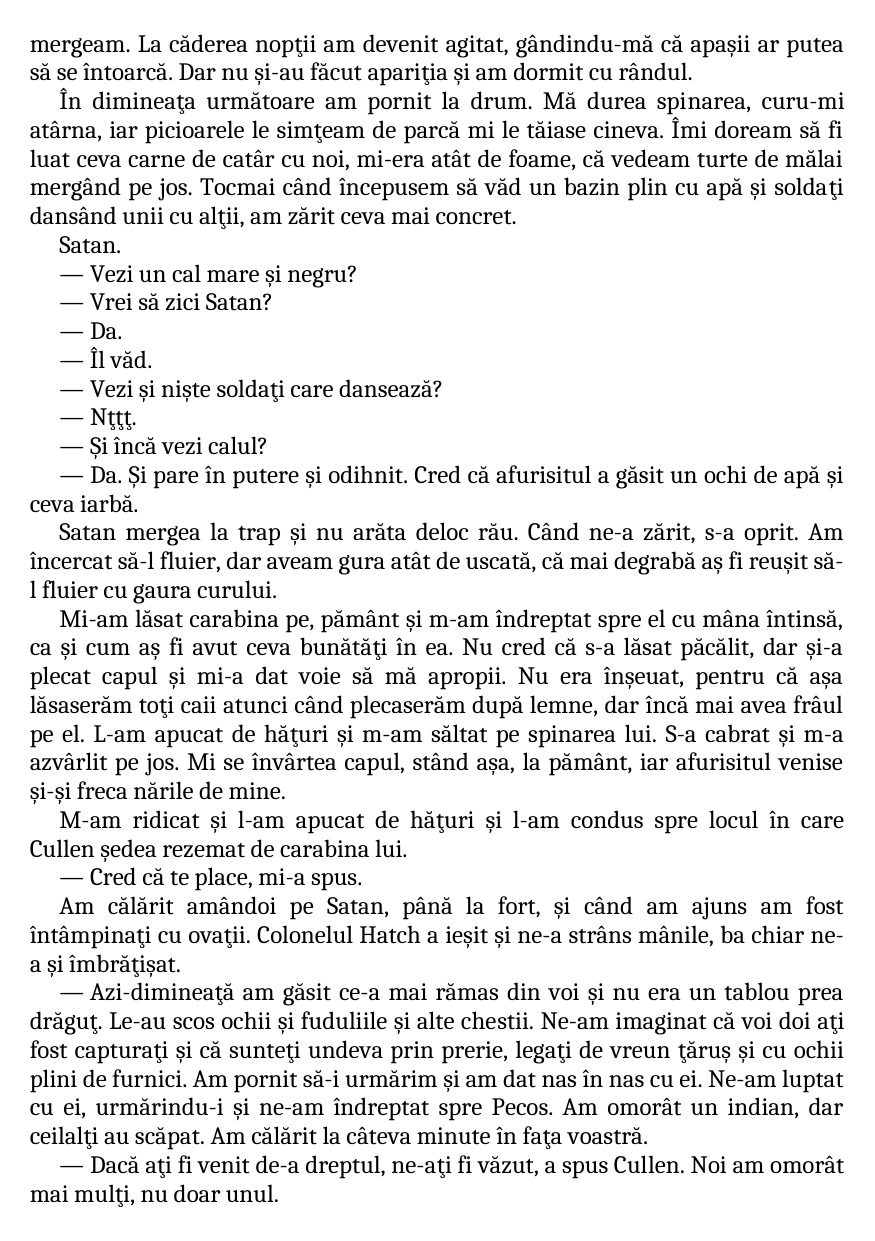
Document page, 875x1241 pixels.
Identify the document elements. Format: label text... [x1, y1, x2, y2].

text M-am ridicat şi l-am apucat de hăţuri şi l-am condus spre locul în care Cullen şedea rezemat de carabina lui. [29, 806, 844, 863]
text Mi-am lăsat carabina pe, pământ şi m-am îndreptat spre el cu mâna întinsă, ca şi cum aş fi avut ceva bunătăţi în ea. Nu cred că s-a lăsat păcălit, dar şi-a plecat capul şi mi-a dat voie să mă apropii. Nu era înşeuat, pentru că aşa lăsaserăm toţi caii atunci când plecaserăm după lemne, dar încă mai avea frâul pe el. L-am apucat de hăţuri şi m-am săltat pe spinarea lui. S-a cabrat şi m-a azvârlit pe jos. Mi se învârtea capul, stând aşa, la pământ, iar afurisitul venise şi-şi freca nările de mine. [29, 604, 844, 806]
text Satan mergea la trap şi nu arăta deloc rău. Când ne-a zărit, s-a oprit. Am încercat să-l fluier, dar aveam gura atât de uscată, că mai degrabă aş fi reuşit să-l fluier cu gaura curului. [29, 518, 844, 604]
text — Vezi un cal mare şi negru? [29, 259, 844, 288]
text — Îl văd. [29, 346, 844, 374]
text Am călărit amândoi pe Satan, până la fort, şi când am ajuns am fost întâmpinaţi cu ovaţii. Colonelul Hatch a ieşit şi ne-a strâns mânile, ba chiar ne-a şi îmbrăţişat. [29, 892, 844, 978]
text — Da. [29, 317, 844, 346]
text — Vezi şi nişte soldaţi care dansează? [29, 374, 844, 403]
text Satan. [29, 231, 844, 259]
text — Vrei să zici Satan? [29, 288, 844, 317]
text — Dacă aţi fi venit de-a dreptul, ne-aţi fi văzut, a spus Cullen. Noi am omorât mai mulţi, nu doar unul. [29, 1151, 844, 1208]
text — Azi-dimineaţă am găsit ce-a mai rămas din voi şi nu era un tablou prea drăguţ. Le-au scos ochii şi fuduliile şi alte chestii. Ne-am imaginat că voi doi aţi fost capturaţi şi că sunteţi undeva prin prerie, legaţi de vreun ţăruş şi cu ochii plini de furnici. Am pornit să-i urmărim şi am dat nas în nas cu ei. Ne-am luptat cu ei, urmărindu-i şi ne-am îndreptat spre Pecos. Am omorât un indian, dar ceilalţi au scăpat. Am călărit la câteva minute în faţa voastră. [29, 978, 844, 1151]
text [29, 29, 844, 87]
text În dimineaţa următoare am pornit la drum. Mă durea spinarea, curu-mi atârna, iar picioarele le simţeam de parcă mi le tăiase cineva. Îmi doream să fi luat ceva carne de catâr cu noi, mi-era atât de foame, că vedeam turte de mălai mergând pe jos. Tocmai când începusem să văd un bazin plin cu apă şi soldaţi dansând unii cu alţii, am zărit ceva mai concret. [29, 87, 844, 231]
text — Şi încă vezi calul? [29, 432, 844, 461]
text — Cred că te place, mi-a spus. [29, 863, 844, 892]
text — Nţţţ. [29, 403, 844, 432]
text — Da. Şi pare în putere şi odihnit. Cred că afurisitul a găsit un ochi de apă şi ceva iarbă. [29, 461, 844, 518]
